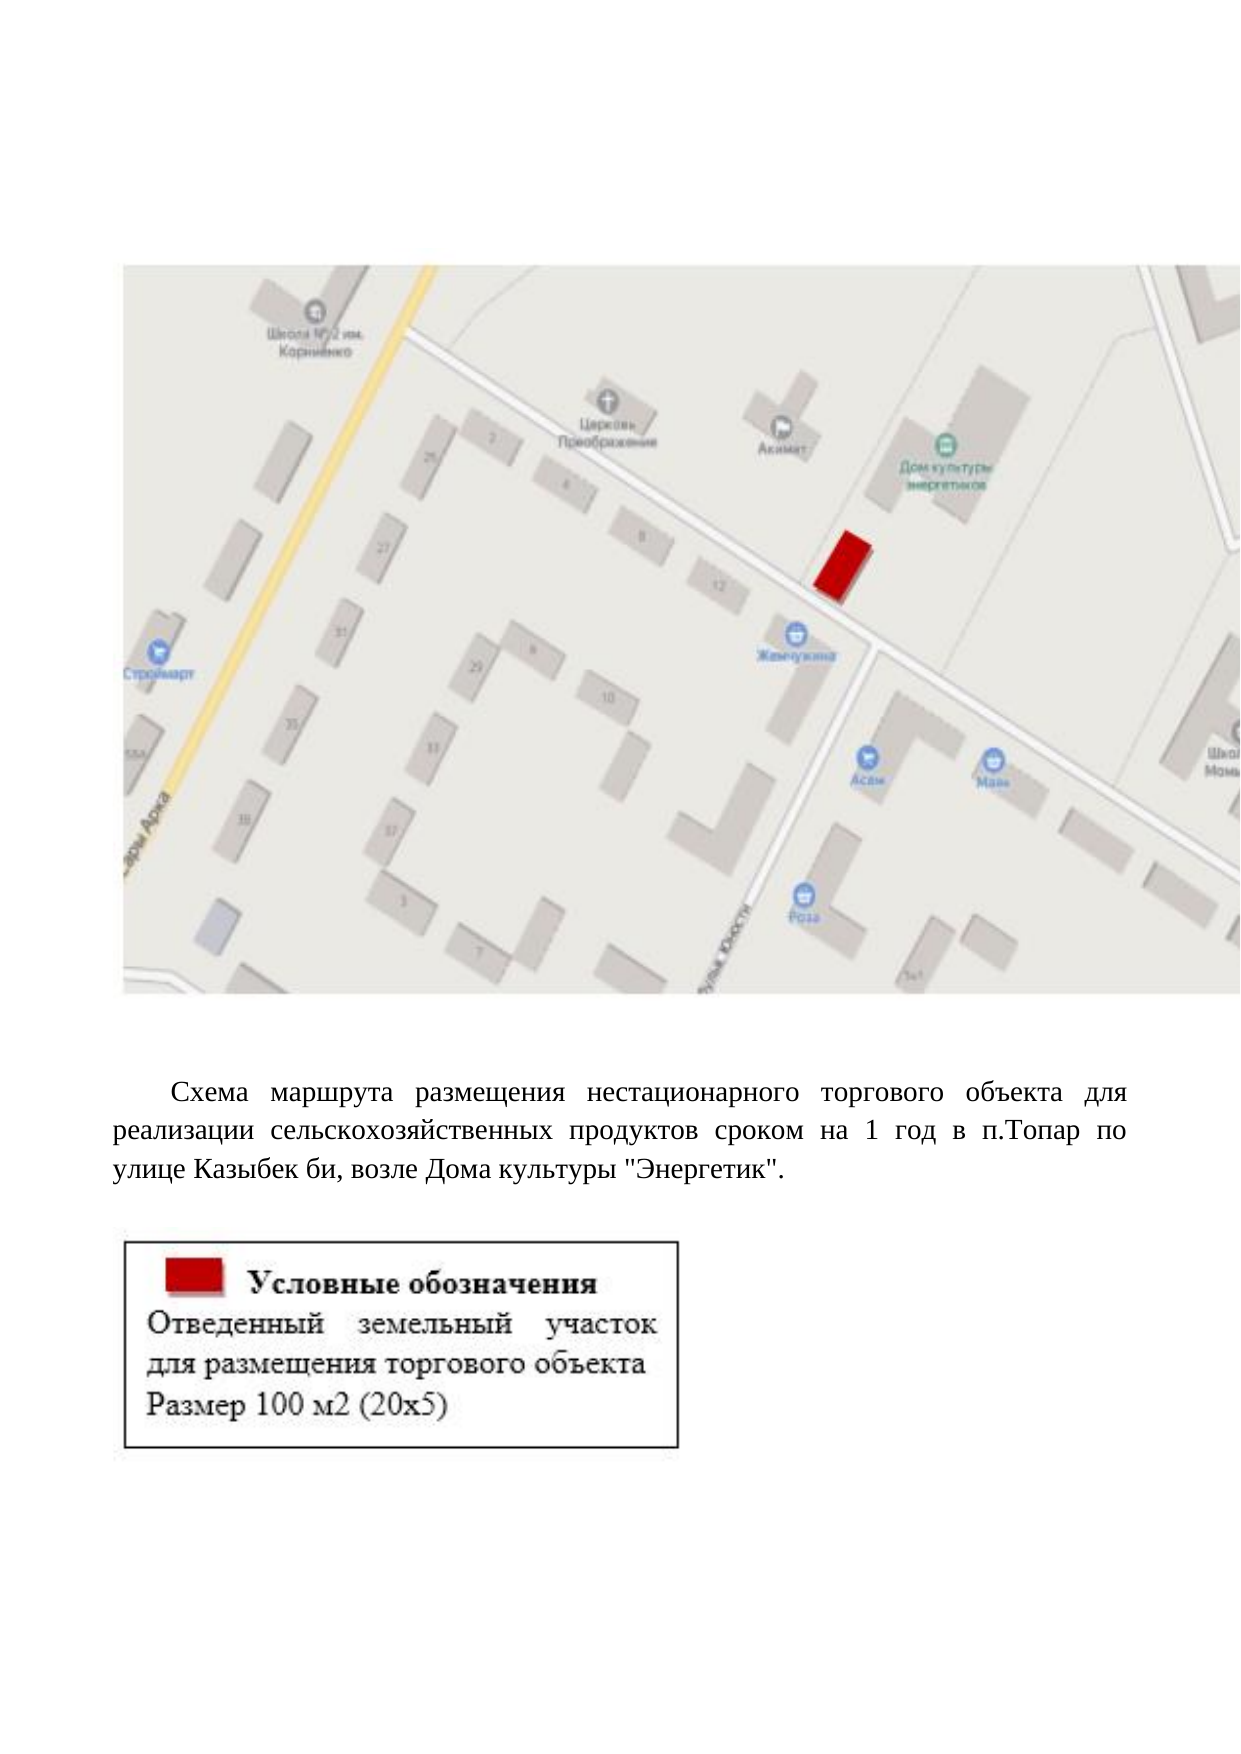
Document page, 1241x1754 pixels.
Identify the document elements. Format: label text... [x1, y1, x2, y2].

picture [112, 248, 1241, 1010]
text Схема маршрута размещения нестационарного торгового объекта для реализации сельскохозяйственных продуктов сроком на 1 год в п.Топар по улице Казыбек би, возле Дома культуры "Энергетик". [112, 1074, 1128, 1184]
picture [112, 1227, 694, 1470]
